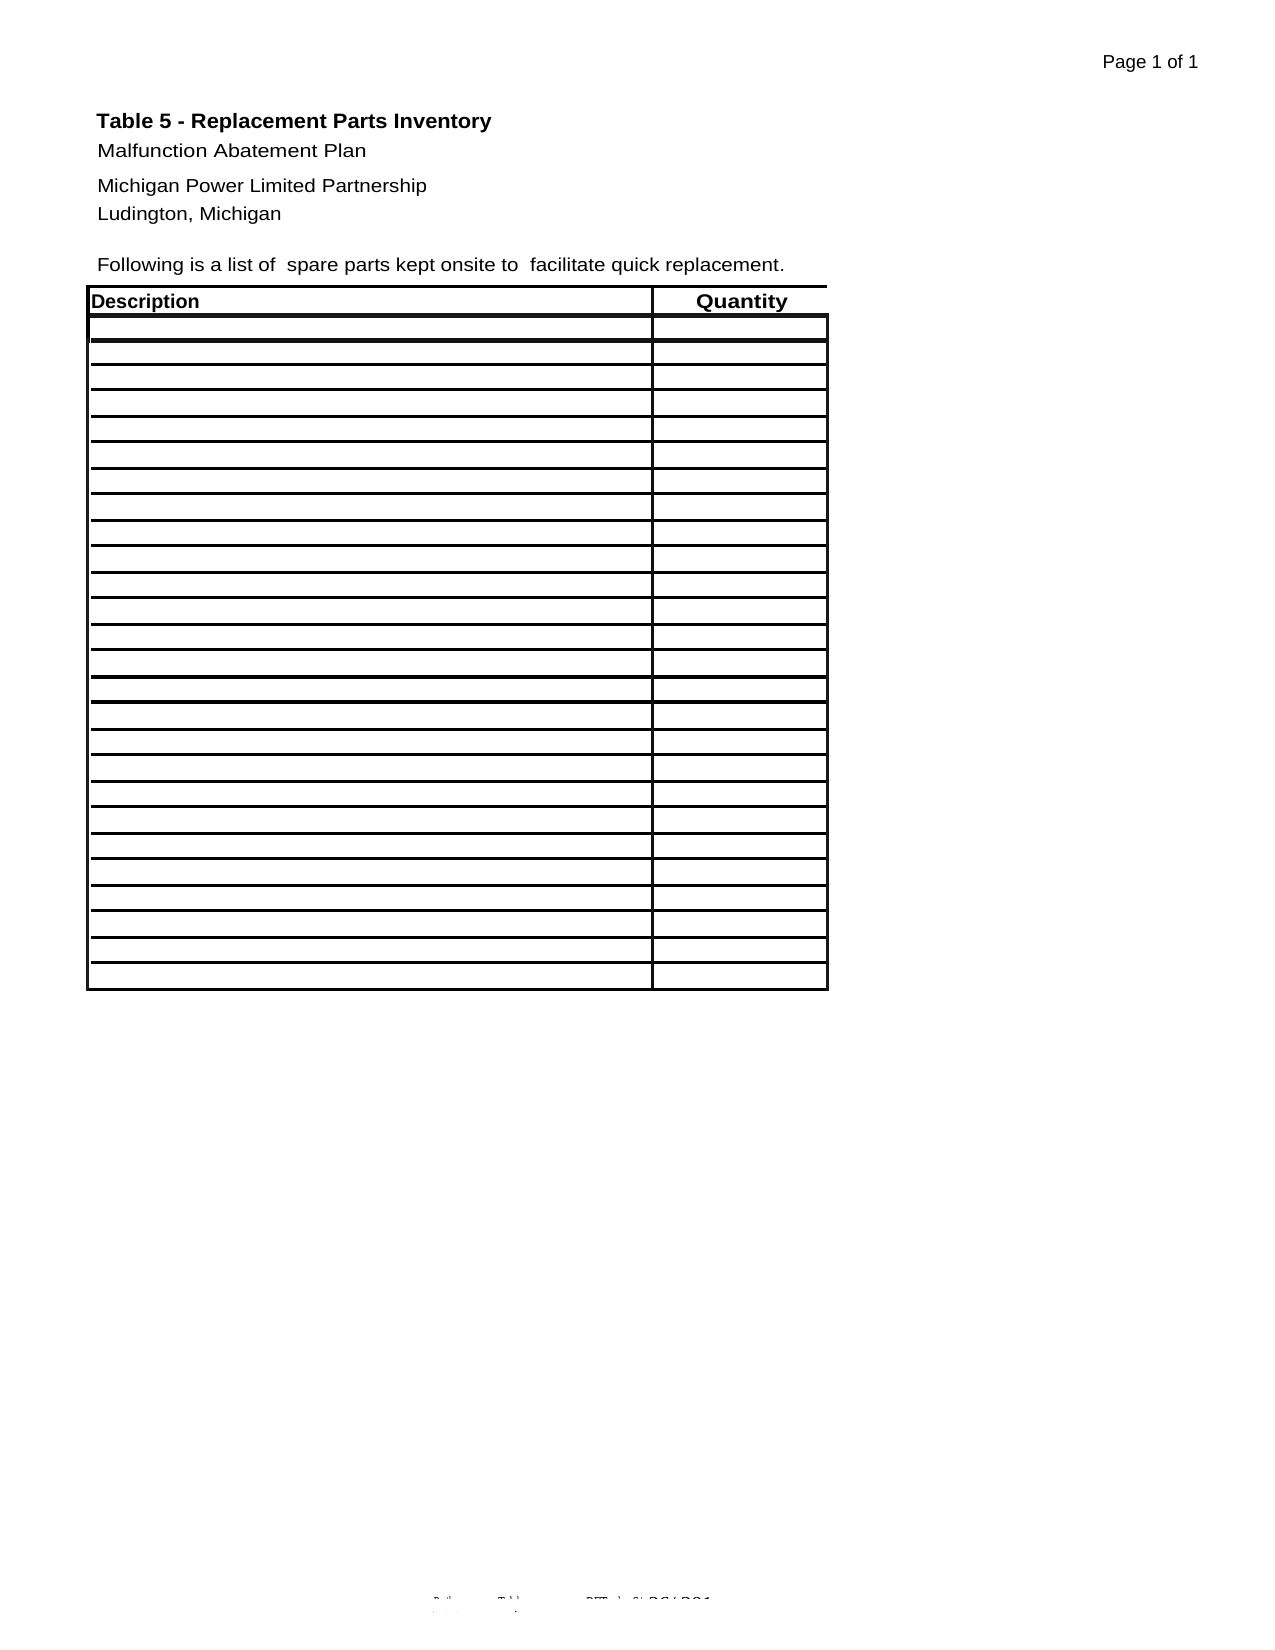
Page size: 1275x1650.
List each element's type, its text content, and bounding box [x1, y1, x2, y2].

subtitle Table 5 - Replacement Parts Inventory [96, 109, 1210, 133]
table_cell [654, 887, 826, 909]
table_cell [89, 884, 651, 909]
text Malfunction Abatement Plan [97, 139, 1210, 161]
table_cell [654, 343, 826, 363]
text Michigan Power Limited Partnership Ludington, Michigan [97, 175, 521, 224]
table_cell [89, 363, 651, 388]
table_cell [89, 909, 651, 936]
table_cell [89, 780, 651, 804]
table_cell [654, 574, 826, 596]
table_cell [89, 388, 651, 415]
table_cell [89, 675, 651, 700]
table_cell [89, 415, 651, 440]
table_cell [654, 418, 826, 440]
table_cell [654, 835, 826, 857]
table_cell [654, 704, 826, 727]
table_cell [89, 753, 651, 779]
table_cell [89, 857, 651, 884]
table_cell [654, 679, 826, 700]
table_cell [654, 443, 826, 467]
table_cell [89, 338, 651, 363]
table_cell [89, 596, 651, 623]
table_header Quantity [654, 288, 827, 313]
text Page 1 of 1 [73, 50, 1198, 72]
table_cell [89, 623, 651, 648]
table_cell [89, 728, 651, 752]
table_cell [654, 860, 826, 884]
table_cell [654, 912, 826, 936]
table_cell [654, 522, 826, 544]
table_cell [654, 808, 826, 832]
table_cell [654, 599, 826, 623]
table_cell [89, 519, 651, 544]
table_cell [89, 544, 651, 571]
table_cell [89, 571, 651, 596]
table_cell [89, 648, 651, 675]
table_cell [654, 939, 826, 961]
table_cell [90, 318, 651, 338]
table_cell [89, 492, 651, 519]
table_cell [654, 547, 826, 571]
table_cell [654, 964, 826, 988]
table_cell [89, 832, 651, 857]
table_cell [654, 756, 826, 779]
table_cell [654, 731, 826, 752]
table_cell [654, 495, 826, 519]
table_cell [89, 805, 651, 832]
table_cell [89, 700, 651, 727]
table_header Description [90, 288, 651, 313]
table_cell [89, 961, 651, 988]
table_cell [654, 318, 826, 338]
table_cell [654, 651, 826, 675]
table_cell [89, 440, 651, 467]
text Following is a list of spare parts kept onsite to facilitate quick replacement. [97, 253, 1210, 275]
table_cell [89, 936, 651, 961]
table_cell [654, 470, 826, 492]
table_cell [654, 366, 826, 388]
table_cell [654, 626, 826, 648]
table_cell [654, 391, 826, 415]
table_cell [89, 467, 651, 492]
table_cell [654, 783, 826, 804]
